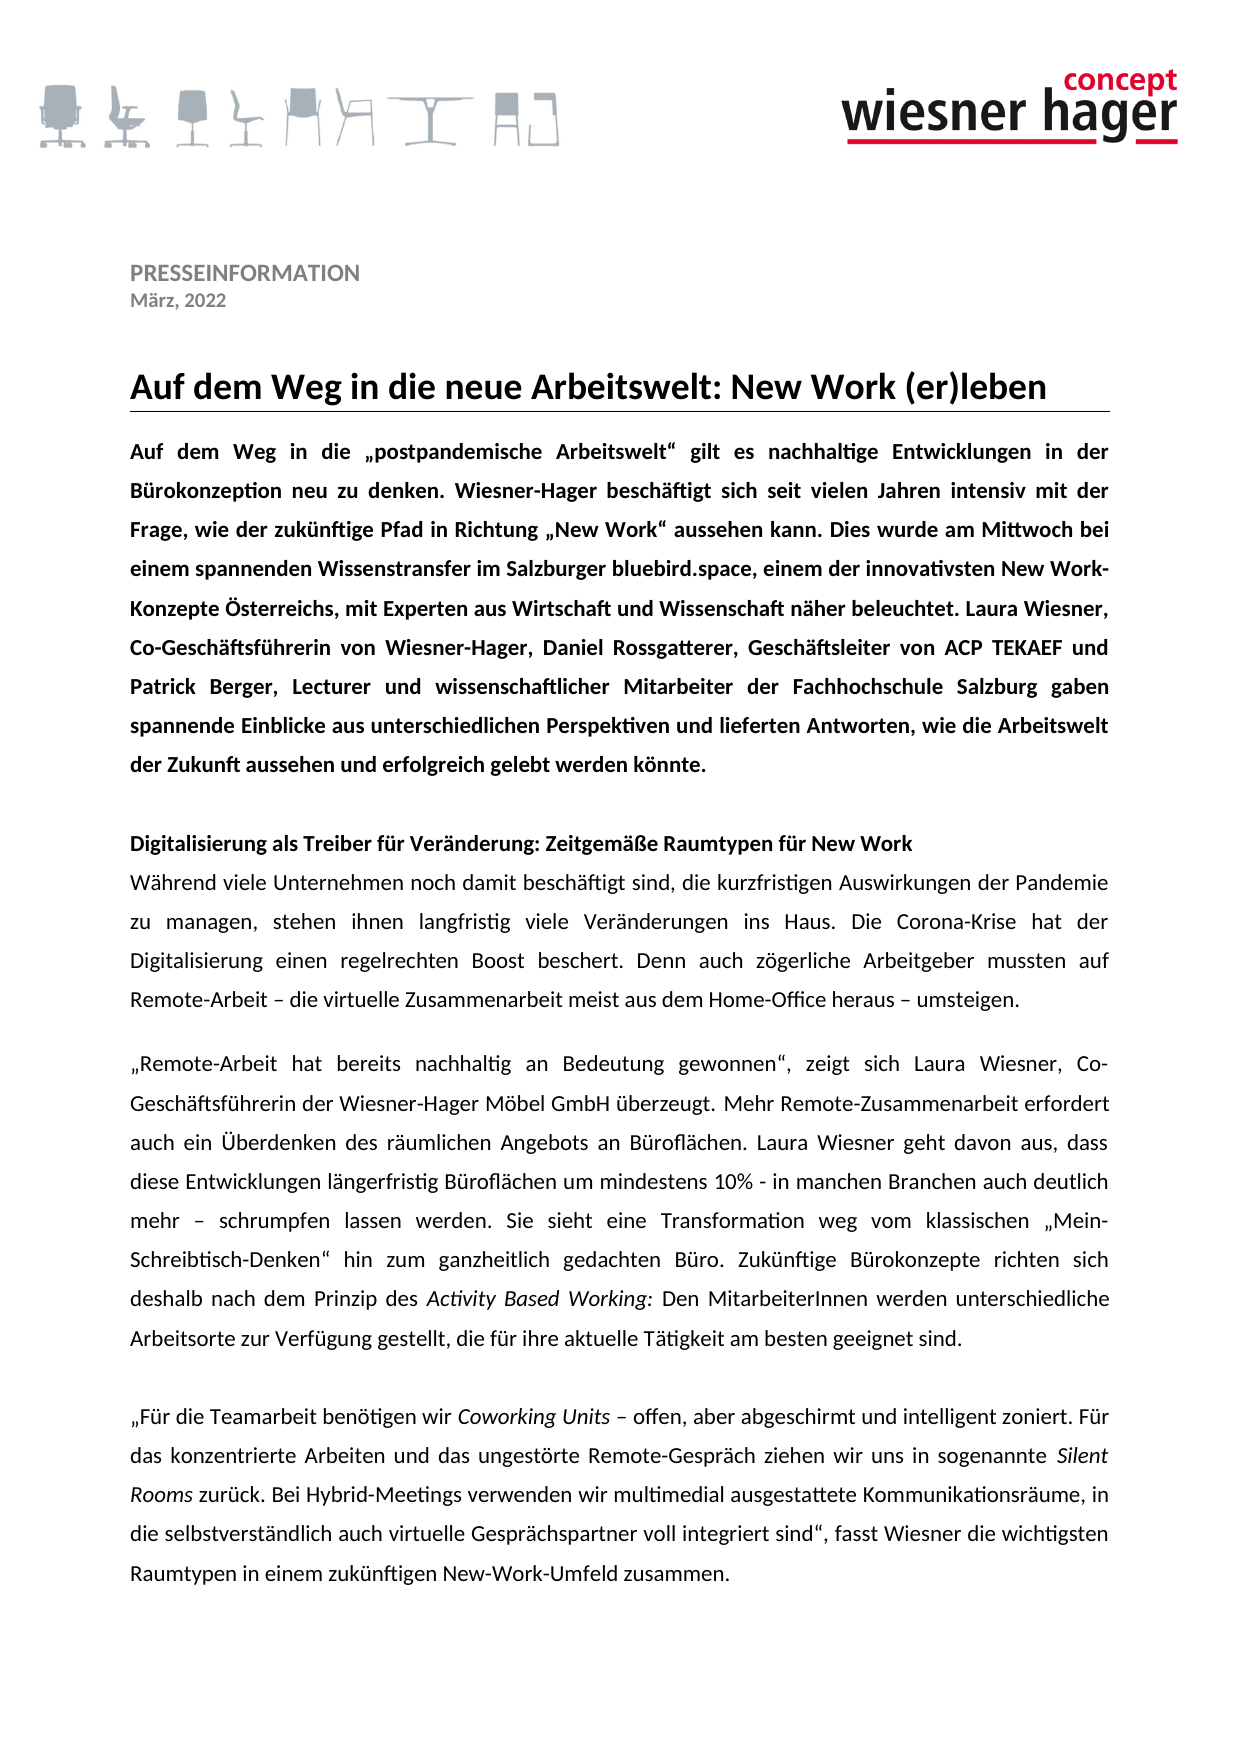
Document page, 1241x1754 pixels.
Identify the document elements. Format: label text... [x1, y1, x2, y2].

text Auf dem Weg in die neue Arbeitswelt: New Work (er)leben [130, 363, 1110, 411]
picture [829, 63, 1193, 162]
picture [34, 81, 567, 154]
text PRESSEINFORMATION [130, 257, 1110, 288]
text „Remote-Arbeit hat bereits nachhaltig an Bedeutung gewonnen“, zeigt sich Laura Wiesner, Co-Geschäftsführerin der Wiesner-Hager Möbel GmbH überzeugt. Mehr Remote-Zusammenarbeit erfordert auch ein Überdenken des räumlichen Angebots an Büroflächen. Laura Wiesner geht davon aus, dass diese Entwicklungen längerfristig Büroflächen um mindestens 10% - in manchen Branchen auch deutlich mehr – schrumpfen lassen werden. Sie sieht eine Transformation weg vom klassischen „Mein-Schreibtisch-Denken“ hin zum ganzheitlich gedachten Büro. Zukünftige Bürokonzepte richten sich deshalb nach dem Prinzip des Activity Based Working: Den MitarbeiterInnen werden unterschiedliche Arbeitsorte zur Verfügung gestellt, die für ihre aktuelle Tätigkeit am besten geeignet sind. „Für die Teamarbeit benötigen wir Coworking Units – offen, aber abgeschirmt und intelligent zoniert. Für das konzentrierte Arbeiten und das ungestörte Remote-Gespräch ziehen wir uns in sogenannte Silent Rooms zurück. Bei Hybrid-Meetings verwenden wir multimedial ausgestattete Kommunikationsräume, in die selbstverständlich auch virtuelle Gesprächspartner voll integriert sind“, fasst Wiesner die wichtigsten Raumtypen in einem zukünftigen New-Work-Umfeld zusammen. [130, 1049, 1110, 1587]
text März, 2022 [130, 288, 1110, 313]
text Auf dem Weg in die „postpandemische Arbeitswelt“ gilt es nachhaltige Entwicklungen in der Bürokonzeption neu zu denken. Wiesner-Hager beschäftigt sich seit vielen Jahren intensiv mit der Frage, wie der zukünftige Pfad in Richtung „New Work“ aussehen kann. Dies wurde am Mittwoch bei einem spannenden Wissenstransfer im Salzburger bluebird.space, einem der innovativsten New Work-Konzepte Österreichs, mit Experten aus Wirtschaft und Wissenschaft näher beleuchtet. Laura Wiesner, Co-Geschäftsführerin von Wiesner-Hager, Daniel Rossgatterer, Geschäftsleiter von ACP TEKAEF und Patrick Berger, Lecturer und wissenschaftlicher Mitarbeiter der Fachhochschule Salzburg gaben spannende Einblicke aus unterschiedlichen Perspektiven und lieferten Antworten, wie die Arbeitswelt der Zukunft aussehen und erfolgreich gelebt werden könnte. Digitalisierung als Treiber für Veränderung: Zeitgemäße Raumtypen für New Work Während viele Unternehmen noch damit beschäftigt sind, die kurzfristigen Auswirkungen der Pandemie zu managen, stehen ihnen langfristig viele Veränderungen ins Haus. Die Corona-Krise hat der Digitalisierung einen regelrechten Boost beschert. Denn auch zögerliche Arbeitgeber mussten auf Remote-Arbeit – die virtuelle Zusammenarbeit meist aus dem Home-Office heraus – umsteigen. [130, 437, 1110, 1013]
